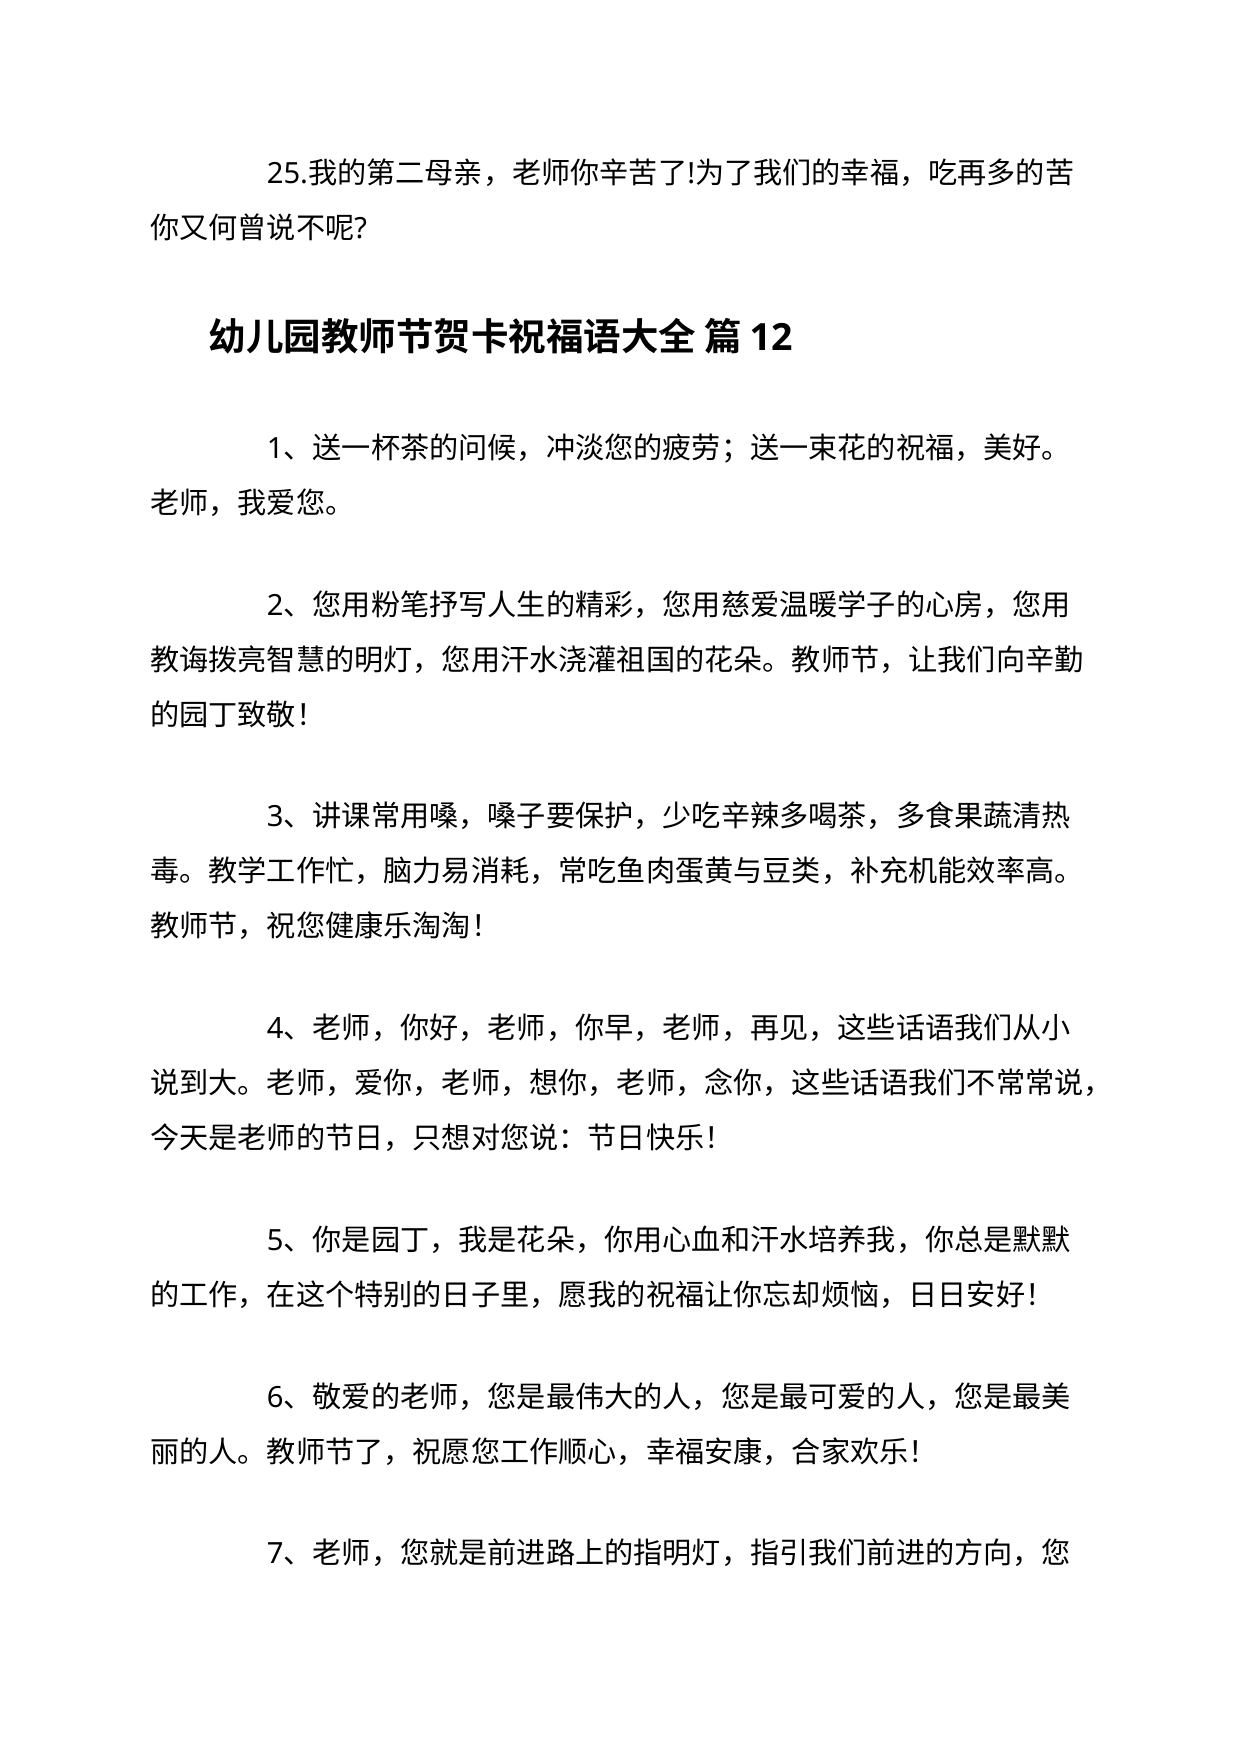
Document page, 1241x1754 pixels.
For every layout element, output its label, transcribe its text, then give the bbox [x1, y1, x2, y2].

text 3、讲课常用嗓，嗓子要保护，少吃辛辣多喝茶，多食果蔬清热毒。教学工作忙，脑力易消耗，常吃鱼肉蛋黄与豆类，补充机能效率高。教师节，祝您健康乐淘淘！ [150, 793, 1090, 945]
text 1、送一杯茶的问候，冲淡您的疲劳；送一束花的祝福，美好。老师，我爱您。 [150, 424, 1090, 522]
text 25.我的第二母亲，老师你辛苦了!为了我们的幸福，吃再多的苦你又何曾说不呢? [150, 150, 1090, 247]
text 2、您用粉笔抒写人生的精彩，您用慈爱温暖学子的心房，您用教诲拨亮智慧的明灯，您用汗水浇灌祖国的花朵。教师节，让我们向辛勤的园丁致敬！ [150, 581, 1090, 733]
text 6、敬爱的老师，您是最伟大的人，您是最可爱的人，您是最美丽的人。教师节了，祝愿您工作顺心，幸福安康，合家欢乐！ [150, 1373, 1090, 1470]
text 4、老师，你好，老师，你早，老师，再见，这些话语我们从小说到大。老师，爱你，老师，想你，老师，念你，这些话语我们不常常说，今天是老师的节日，只想对您说：节日快乐！ [150, 1005, 1090, 1157]
text 幼儿园教师节贺卡祝福语大全 篇12 [150, 307, 1090, 361]
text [150, 1530, 1090, 1572]
text 5、你是园丁，我是花朵，你用心血和汗水培养我，你总是默默的工作，在这个特别的日子里，愿我的祝福让你忘却烦恼，日日安好！ [150, 1216, 1090, 1314]
